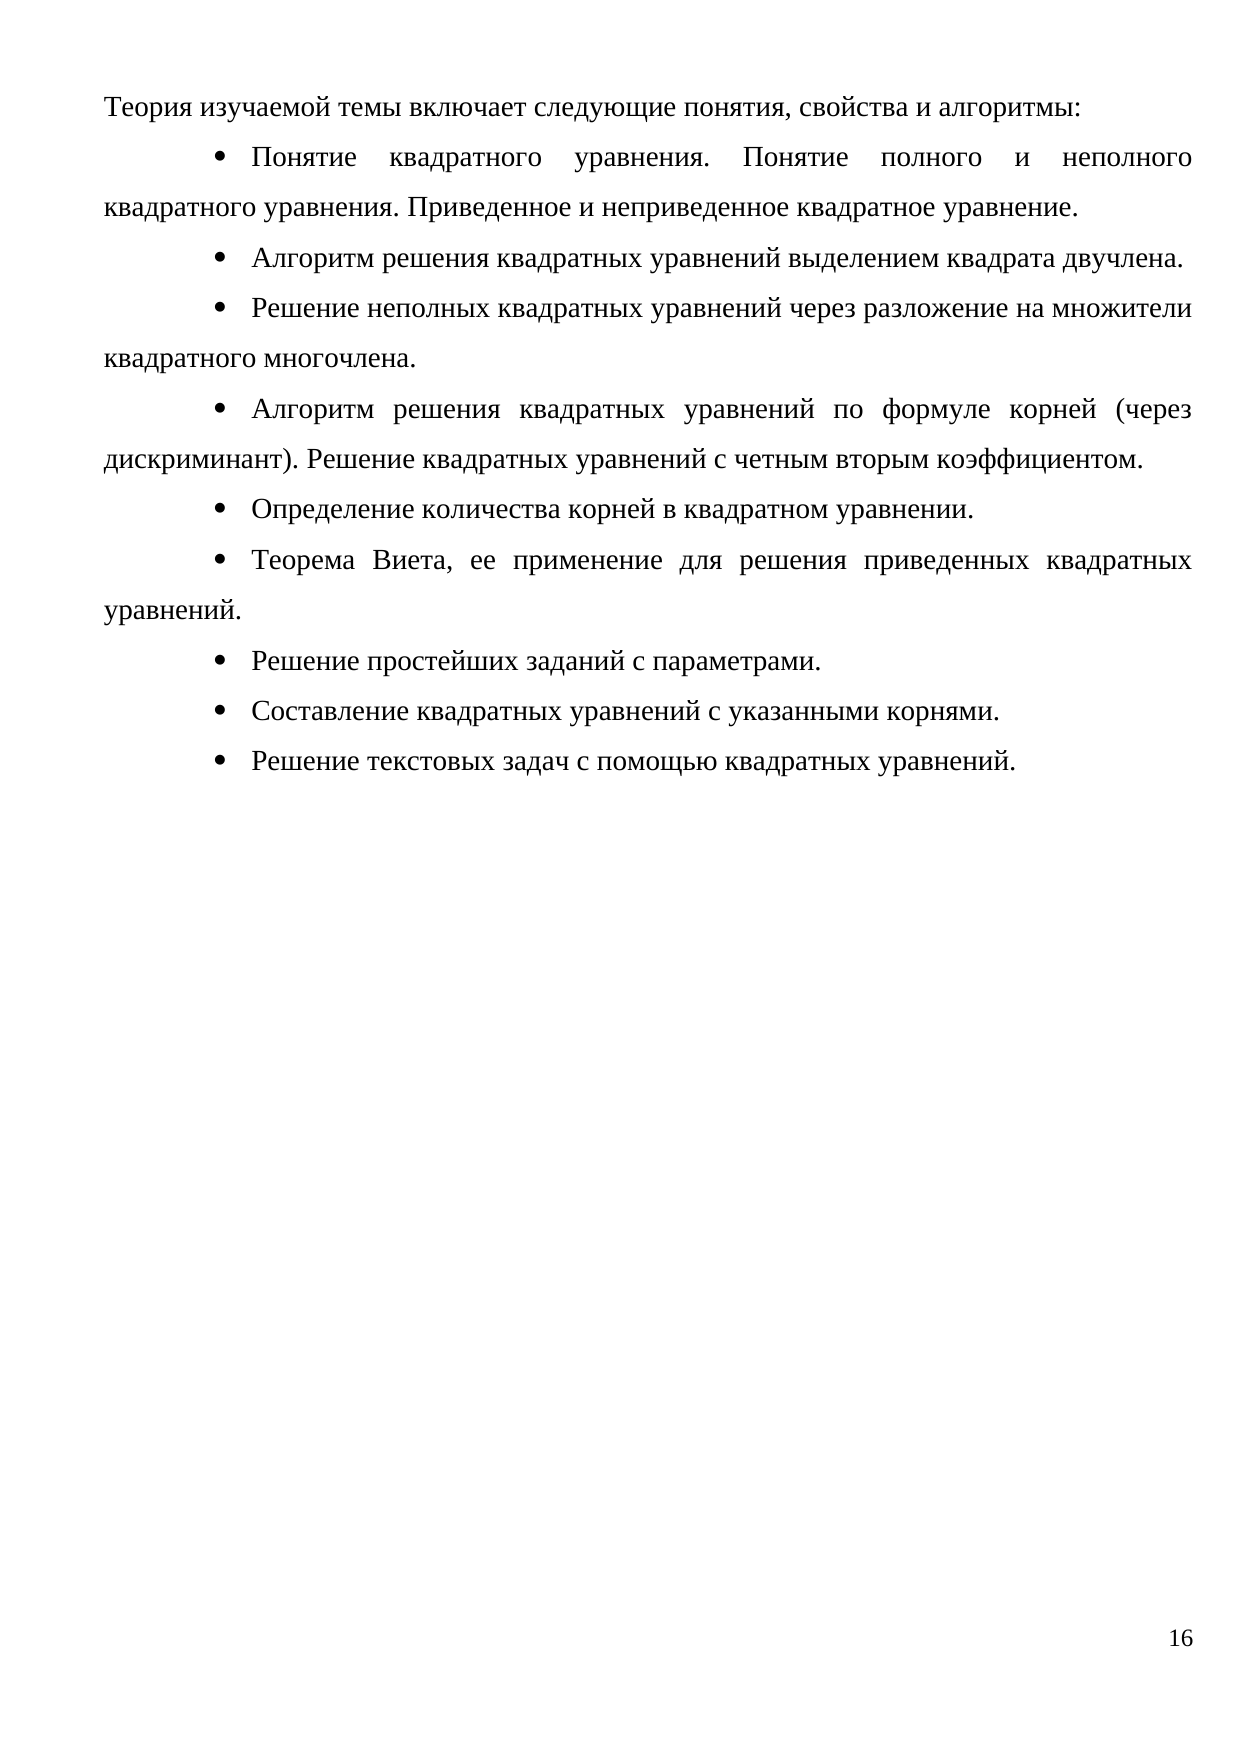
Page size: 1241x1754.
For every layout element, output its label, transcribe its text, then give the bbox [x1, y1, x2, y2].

list Решение простейших заданий с параметрами. [103, 643, 1193, 676]
list Решение текстовых задач с помощью квадратных уравнений. [103, 743, 1193, 777]
list Составление квадратных уравнений с указанными корнями. [103, 693, 1193, 727]
list Понятие квадратного уравнения. Понятие полного и неполного квадратного уравнения. Приведенное и неприведенное квадратное уравнение. [103, 139, 1193, 223]
list Решение неполных квадратных уравнений через разложение на множители квадратного многочлена. [103, 290, 1193, 374]
text Теория изучаемой темы включает следующие понятия, свойства и алгоритмы: [103, 89, 1193, 122]
list Алгоритм решения квадратных уравнений по формуле корней (через дискриминант). Решение квадратных уравнений с четным вторым коэффициентом. [103, 391, 1193, 475]
list Определение количества корней в квадратном уравнении. [103, 492, 1193, 525]
list Алгоритм решения квадратных уравнений выделением квадрата двучлена. [103, 240, 1193, 273]
list Теорема Виета, ее применение для решения приведенных квадратных уравнений. [103, 542, 1193, 626]
